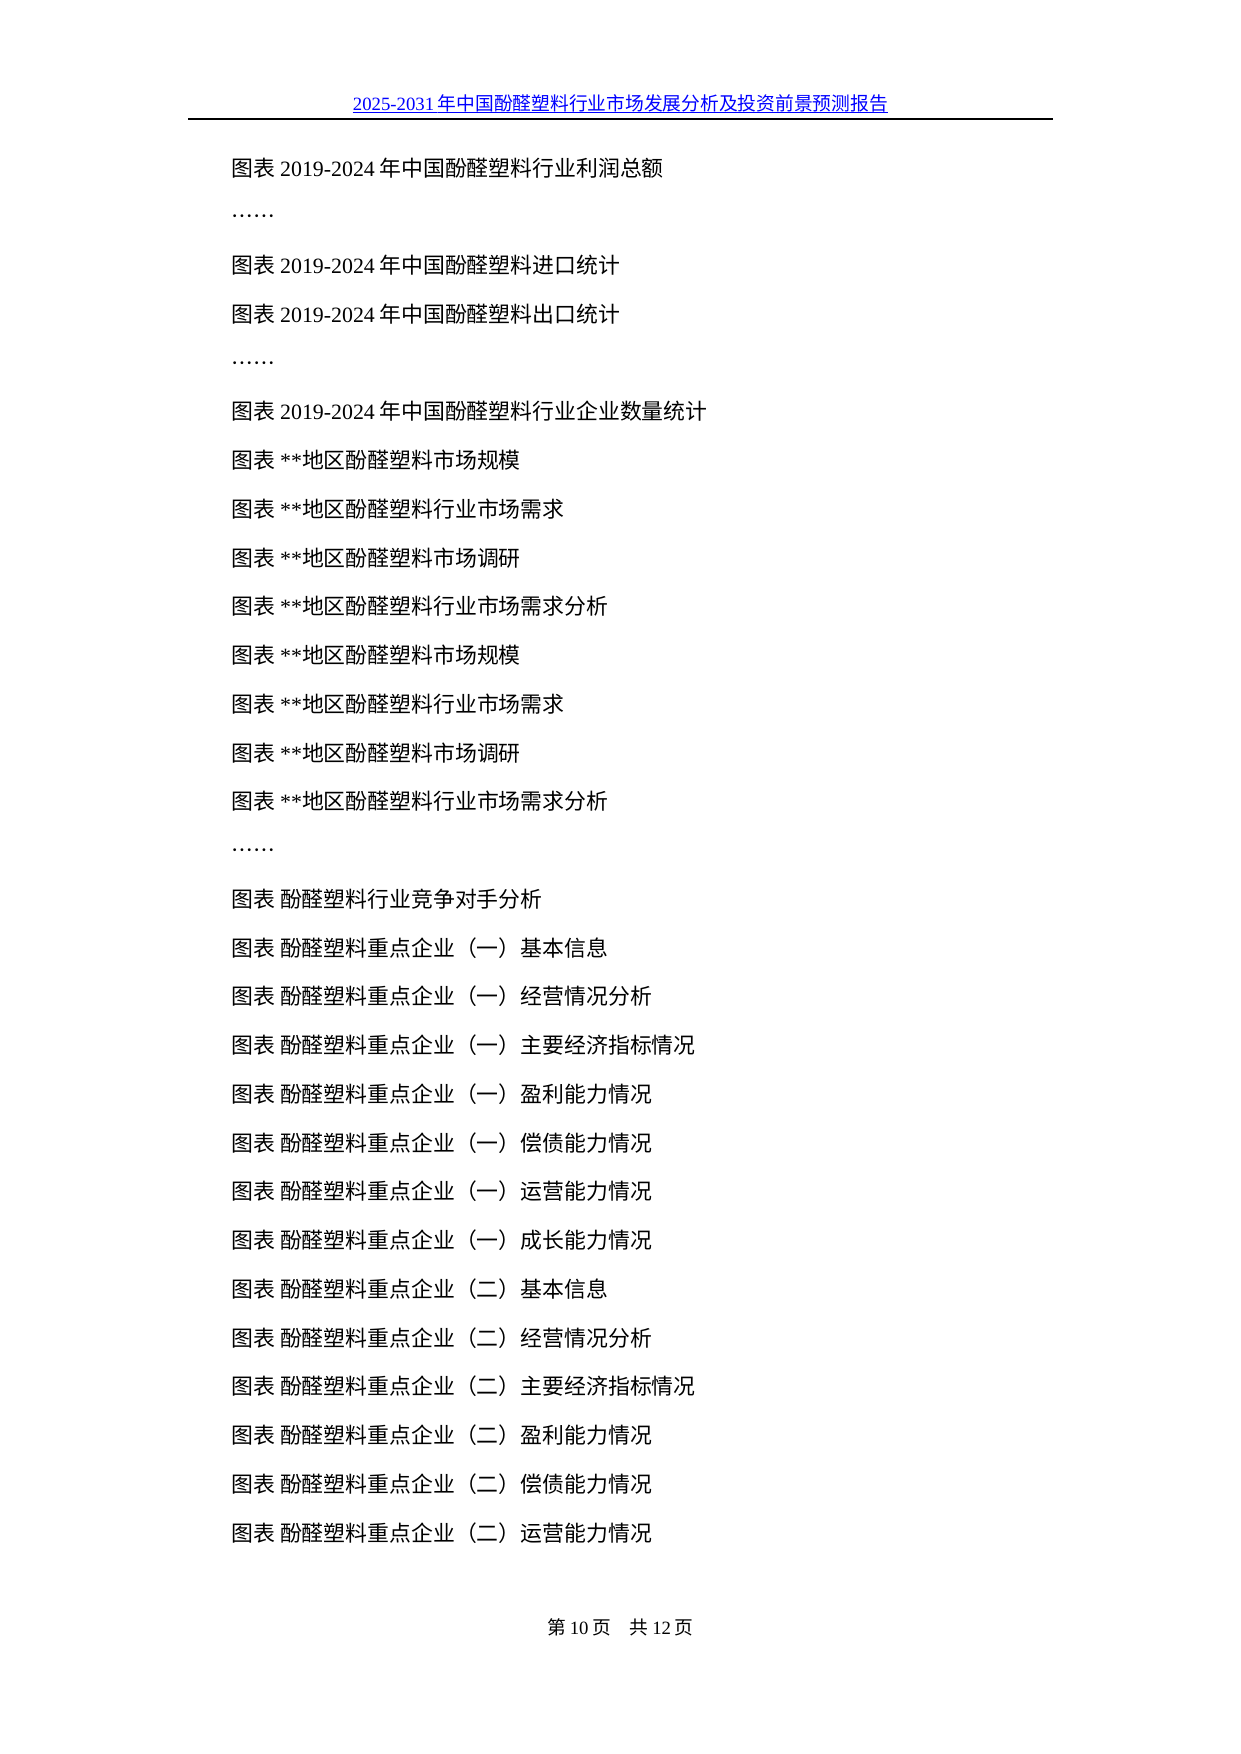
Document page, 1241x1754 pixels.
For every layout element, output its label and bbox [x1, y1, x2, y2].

text [187, 150, 1053, 1548]
